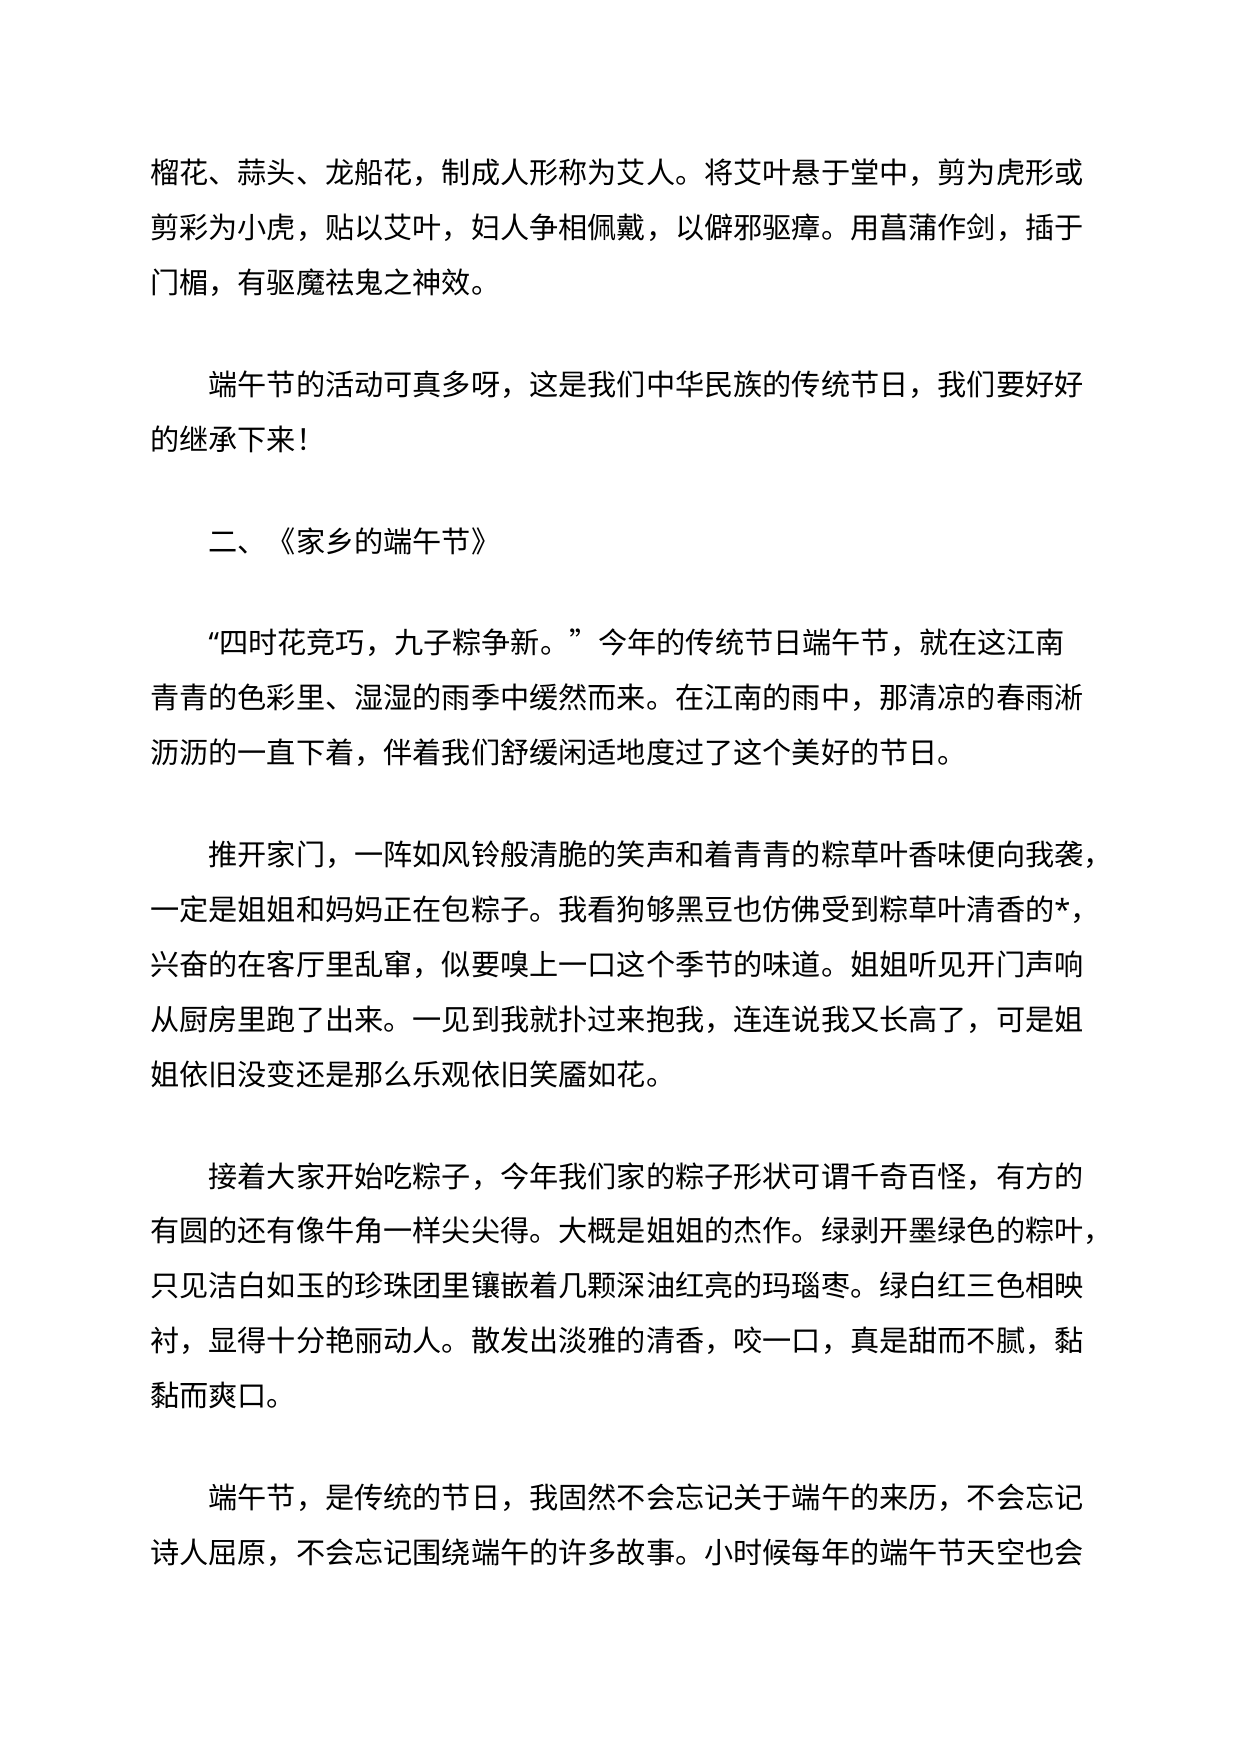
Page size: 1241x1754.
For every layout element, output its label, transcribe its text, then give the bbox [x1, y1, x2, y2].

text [150, 1474, 1090, 1572]
text 二、《家乡的端午节》 [150, 518, 1090, 561]
text “四时花竞巧，九子粽争新。”今年的传统节日端午节，就在这江南青青的色彩里、湿湿的雨季中缓然而来。在江南的雨中，那清凉的春雨淅沥沥的一直下着，伴着我们舒缓闲适地度过了这个美好的节日。 [150, 620, 1090, 772]
text 端午节的活动可真多呀，这是我们中华民族的传统节日，我们要好好的继承下来！ [150, 362, 1090, 459]
text 推开家门，一阵如风铃般清脆的笑声和着青青的粽草叶香味便向我袭，一定是姐姐和妈妈正在包粽子。我看狗够黑豆也仿佛受到粽草叶清香的*，兴奋的在客厅里乱窜，似要嗅上一口这个季节的味道。姐姐听见开门声响从厨房里跑了出来。一见到我就扑过来抱我，连连说我又长高了，可是姐姐依旧没变还是那么乐观依旧笑靥如花。 [150, 832, 1090, 1094]
text 接着大家开始吃粽子，今年我们家的粽子形状可谓千奇百怪，有方的有圆的还有像牛角一样尖尖得。大概是姐姐的杰作。绿剥开墨绿色的粽叶，只见洁白如玉的珍珠团里镶嵌着几颗深油红亮的玛瑙枣。绿白红三色相映衬，显得十分艳丽动人。散发出淡雅的清香，咬一口，真是甜而不腻，黏黏而爽口。 [150, 1153, 1090, 1415]
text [150, 150, 1090, 302]
